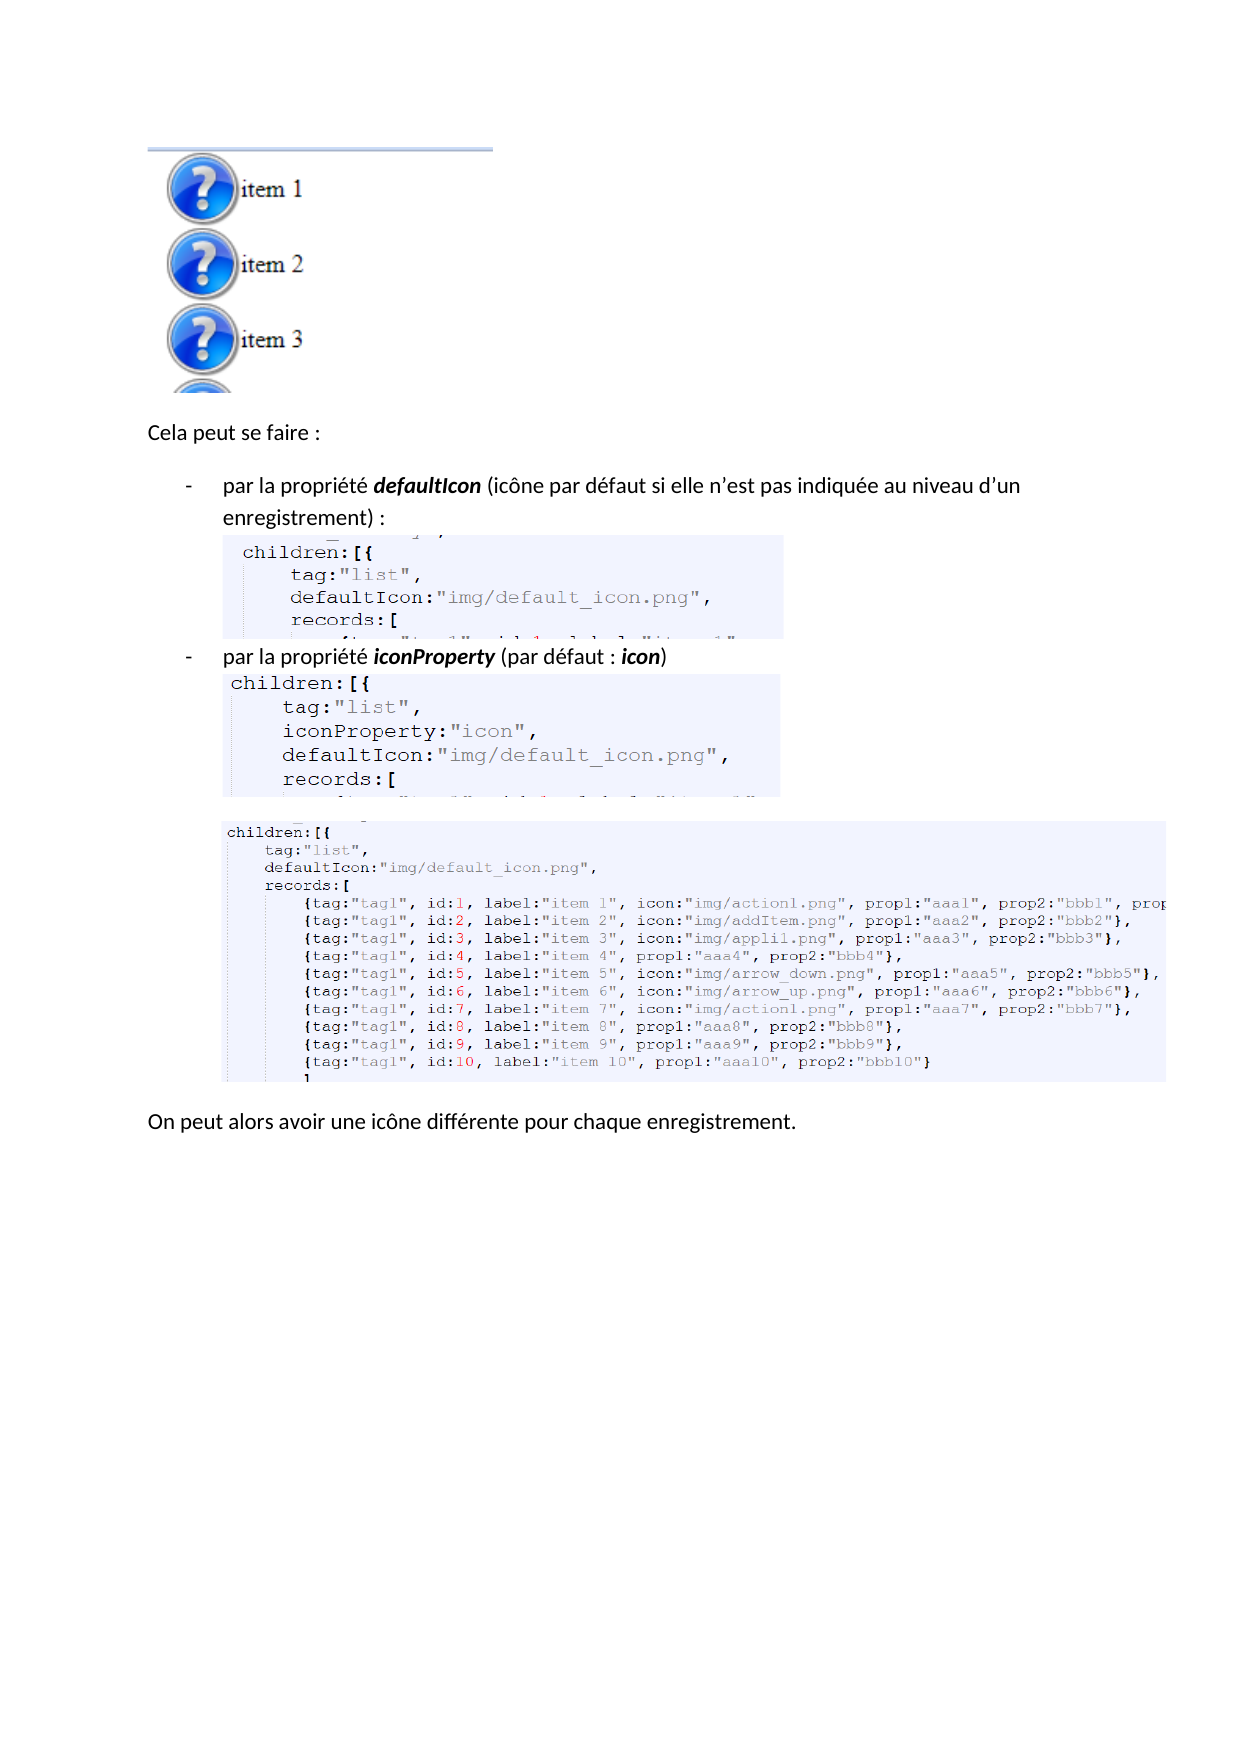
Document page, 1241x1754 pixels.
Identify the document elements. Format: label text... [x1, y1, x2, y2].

picture [222, 535, 784, 639]
text Cela peut se faire : [148, 418, 1093, 446]
list par la propriété iconProperty (par défaut : icon) [185, 642, 1093, 670]
text On peut alors avoir une icône différente pour chaque enregistrement. [148, 1107, 1093, 1135]
picture [221, 821, 1167, 1082]
picture [147, 147, 493, 393]
list par la propriété defaultIcon (icône par défaut si elle n’est pas indiquée au niveau d’un enregistrement) : [185, 471, 1093, 531]
picture [222, 674, 781, 797]
